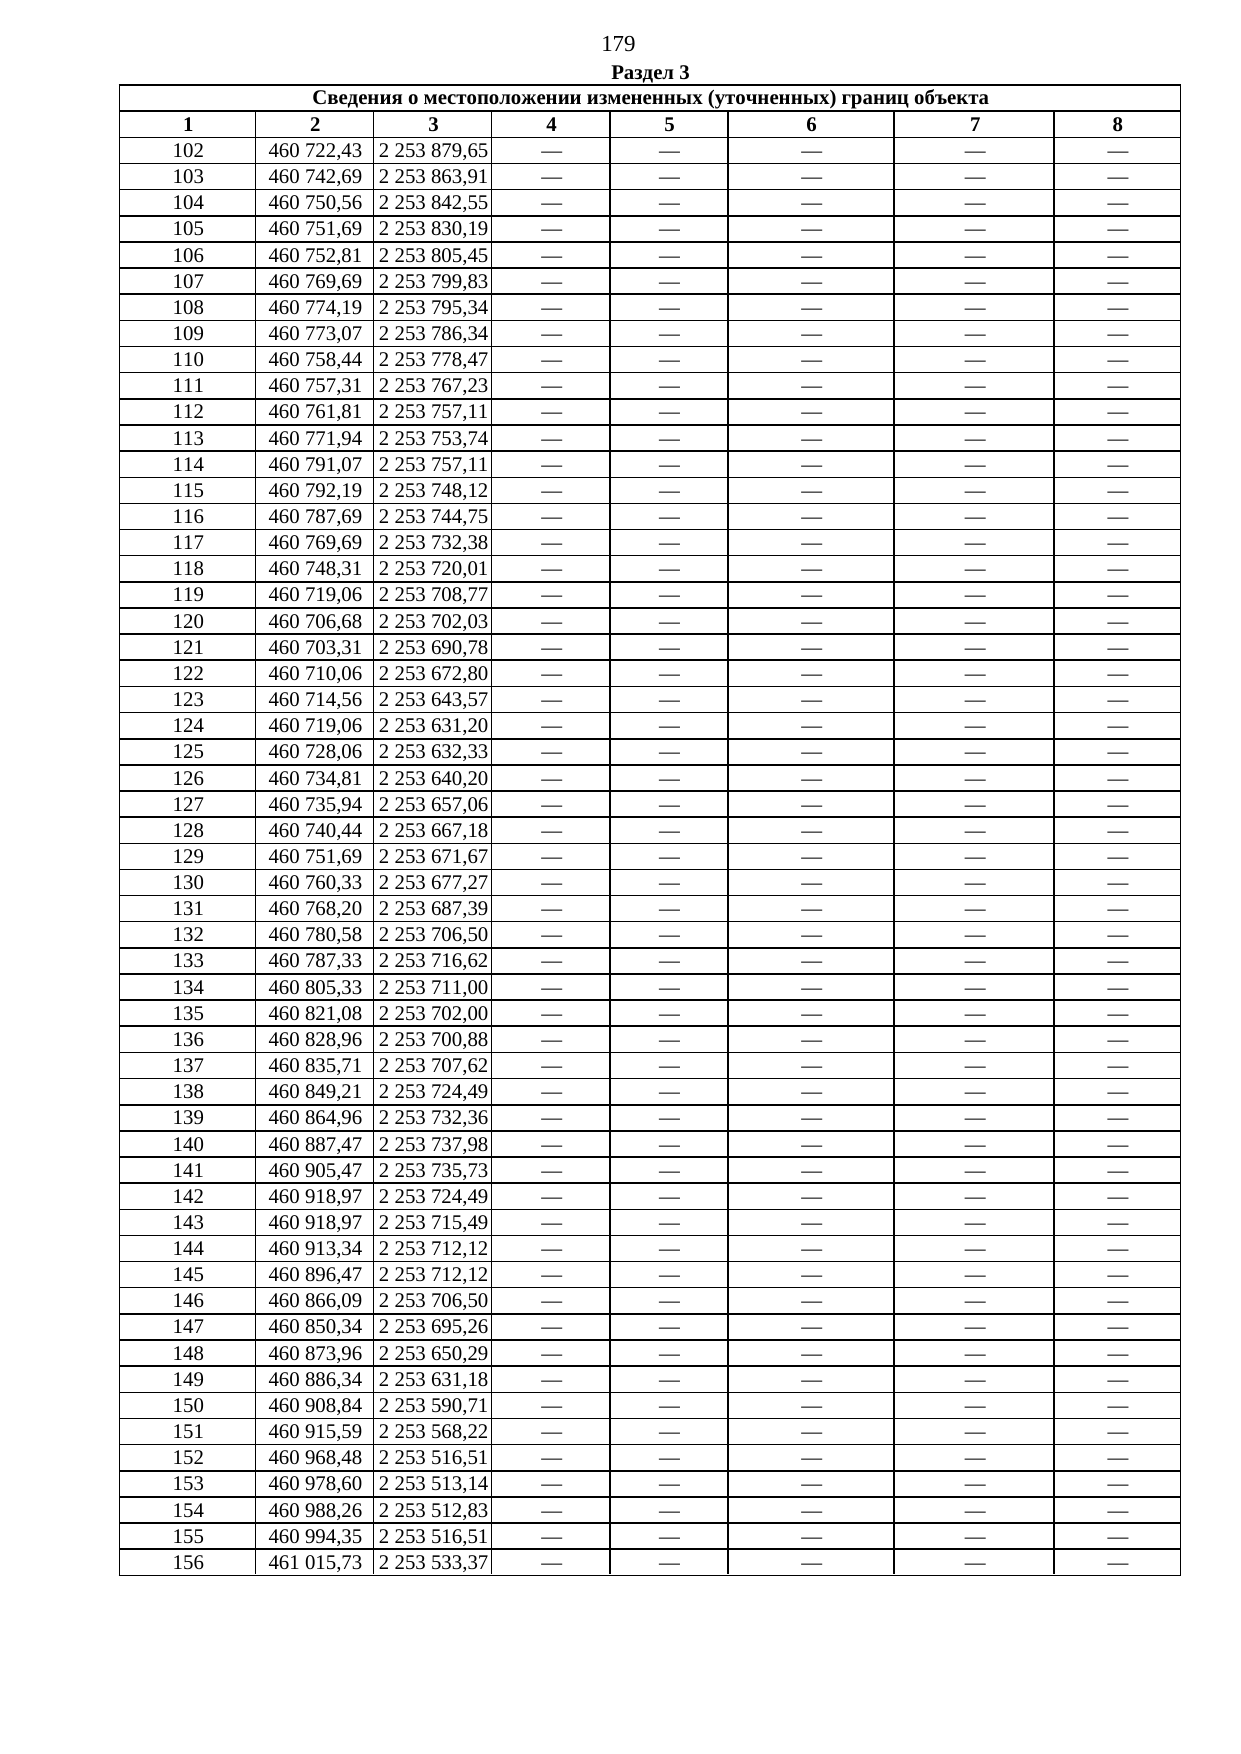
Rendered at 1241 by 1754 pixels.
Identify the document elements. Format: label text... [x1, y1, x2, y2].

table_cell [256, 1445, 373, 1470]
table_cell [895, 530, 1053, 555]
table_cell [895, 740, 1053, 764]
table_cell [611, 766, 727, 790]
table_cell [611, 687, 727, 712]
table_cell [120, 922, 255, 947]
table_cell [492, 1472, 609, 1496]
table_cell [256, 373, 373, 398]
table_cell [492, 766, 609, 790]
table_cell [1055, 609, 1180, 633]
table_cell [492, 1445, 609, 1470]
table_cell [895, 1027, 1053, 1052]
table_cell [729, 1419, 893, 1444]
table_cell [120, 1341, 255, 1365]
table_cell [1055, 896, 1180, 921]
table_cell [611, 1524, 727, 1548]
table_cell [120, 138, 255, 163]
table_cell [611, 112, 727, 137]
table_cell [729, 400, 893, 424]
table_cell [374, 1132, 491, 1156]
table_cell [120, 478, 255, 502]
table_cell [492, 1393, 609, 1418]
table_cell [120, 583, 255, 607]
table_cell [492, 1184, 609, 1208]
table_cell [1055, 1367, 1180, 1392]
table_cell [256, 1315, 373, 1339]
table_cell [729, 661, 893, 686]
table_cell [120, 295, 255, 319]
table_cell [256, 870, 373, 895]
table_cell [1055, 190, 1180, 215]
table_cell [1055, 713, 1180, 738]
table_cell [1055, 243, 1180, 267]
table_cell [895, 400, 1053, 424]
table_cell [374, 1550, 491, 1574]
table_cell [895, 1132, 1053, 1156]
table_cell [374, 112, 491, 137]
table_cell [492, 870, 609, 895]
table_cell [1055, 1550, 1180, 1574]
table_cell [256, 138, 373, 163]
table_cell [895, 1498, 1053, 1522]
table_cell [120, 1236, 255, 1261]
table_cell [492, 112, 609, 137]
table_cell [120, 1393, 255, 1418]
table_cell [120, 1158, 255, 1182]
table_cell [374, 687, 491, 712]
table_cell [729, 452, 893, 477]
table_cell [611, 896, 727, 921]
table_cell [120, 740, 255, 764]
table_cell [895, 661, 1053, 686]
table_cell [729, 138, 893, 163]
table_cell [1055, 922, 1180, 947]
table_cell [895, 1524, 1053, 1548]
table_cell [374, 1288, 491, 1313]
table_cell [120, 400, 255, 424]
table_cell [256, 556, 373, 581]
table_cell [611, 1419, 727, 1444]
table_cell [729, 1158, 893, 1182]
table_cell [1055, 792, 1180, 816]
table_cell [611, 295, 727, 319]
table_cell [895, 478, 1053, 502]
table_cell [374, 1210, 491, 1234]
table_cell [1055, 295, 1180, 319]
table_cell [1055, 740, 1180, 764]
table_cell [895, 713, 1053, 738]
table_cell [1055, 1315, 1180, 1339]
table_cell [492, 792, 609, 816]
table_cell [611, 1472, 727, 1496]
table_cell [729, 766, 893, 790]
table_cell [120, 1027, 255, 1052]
text Раздел 3 [314, 60, 987, 84]
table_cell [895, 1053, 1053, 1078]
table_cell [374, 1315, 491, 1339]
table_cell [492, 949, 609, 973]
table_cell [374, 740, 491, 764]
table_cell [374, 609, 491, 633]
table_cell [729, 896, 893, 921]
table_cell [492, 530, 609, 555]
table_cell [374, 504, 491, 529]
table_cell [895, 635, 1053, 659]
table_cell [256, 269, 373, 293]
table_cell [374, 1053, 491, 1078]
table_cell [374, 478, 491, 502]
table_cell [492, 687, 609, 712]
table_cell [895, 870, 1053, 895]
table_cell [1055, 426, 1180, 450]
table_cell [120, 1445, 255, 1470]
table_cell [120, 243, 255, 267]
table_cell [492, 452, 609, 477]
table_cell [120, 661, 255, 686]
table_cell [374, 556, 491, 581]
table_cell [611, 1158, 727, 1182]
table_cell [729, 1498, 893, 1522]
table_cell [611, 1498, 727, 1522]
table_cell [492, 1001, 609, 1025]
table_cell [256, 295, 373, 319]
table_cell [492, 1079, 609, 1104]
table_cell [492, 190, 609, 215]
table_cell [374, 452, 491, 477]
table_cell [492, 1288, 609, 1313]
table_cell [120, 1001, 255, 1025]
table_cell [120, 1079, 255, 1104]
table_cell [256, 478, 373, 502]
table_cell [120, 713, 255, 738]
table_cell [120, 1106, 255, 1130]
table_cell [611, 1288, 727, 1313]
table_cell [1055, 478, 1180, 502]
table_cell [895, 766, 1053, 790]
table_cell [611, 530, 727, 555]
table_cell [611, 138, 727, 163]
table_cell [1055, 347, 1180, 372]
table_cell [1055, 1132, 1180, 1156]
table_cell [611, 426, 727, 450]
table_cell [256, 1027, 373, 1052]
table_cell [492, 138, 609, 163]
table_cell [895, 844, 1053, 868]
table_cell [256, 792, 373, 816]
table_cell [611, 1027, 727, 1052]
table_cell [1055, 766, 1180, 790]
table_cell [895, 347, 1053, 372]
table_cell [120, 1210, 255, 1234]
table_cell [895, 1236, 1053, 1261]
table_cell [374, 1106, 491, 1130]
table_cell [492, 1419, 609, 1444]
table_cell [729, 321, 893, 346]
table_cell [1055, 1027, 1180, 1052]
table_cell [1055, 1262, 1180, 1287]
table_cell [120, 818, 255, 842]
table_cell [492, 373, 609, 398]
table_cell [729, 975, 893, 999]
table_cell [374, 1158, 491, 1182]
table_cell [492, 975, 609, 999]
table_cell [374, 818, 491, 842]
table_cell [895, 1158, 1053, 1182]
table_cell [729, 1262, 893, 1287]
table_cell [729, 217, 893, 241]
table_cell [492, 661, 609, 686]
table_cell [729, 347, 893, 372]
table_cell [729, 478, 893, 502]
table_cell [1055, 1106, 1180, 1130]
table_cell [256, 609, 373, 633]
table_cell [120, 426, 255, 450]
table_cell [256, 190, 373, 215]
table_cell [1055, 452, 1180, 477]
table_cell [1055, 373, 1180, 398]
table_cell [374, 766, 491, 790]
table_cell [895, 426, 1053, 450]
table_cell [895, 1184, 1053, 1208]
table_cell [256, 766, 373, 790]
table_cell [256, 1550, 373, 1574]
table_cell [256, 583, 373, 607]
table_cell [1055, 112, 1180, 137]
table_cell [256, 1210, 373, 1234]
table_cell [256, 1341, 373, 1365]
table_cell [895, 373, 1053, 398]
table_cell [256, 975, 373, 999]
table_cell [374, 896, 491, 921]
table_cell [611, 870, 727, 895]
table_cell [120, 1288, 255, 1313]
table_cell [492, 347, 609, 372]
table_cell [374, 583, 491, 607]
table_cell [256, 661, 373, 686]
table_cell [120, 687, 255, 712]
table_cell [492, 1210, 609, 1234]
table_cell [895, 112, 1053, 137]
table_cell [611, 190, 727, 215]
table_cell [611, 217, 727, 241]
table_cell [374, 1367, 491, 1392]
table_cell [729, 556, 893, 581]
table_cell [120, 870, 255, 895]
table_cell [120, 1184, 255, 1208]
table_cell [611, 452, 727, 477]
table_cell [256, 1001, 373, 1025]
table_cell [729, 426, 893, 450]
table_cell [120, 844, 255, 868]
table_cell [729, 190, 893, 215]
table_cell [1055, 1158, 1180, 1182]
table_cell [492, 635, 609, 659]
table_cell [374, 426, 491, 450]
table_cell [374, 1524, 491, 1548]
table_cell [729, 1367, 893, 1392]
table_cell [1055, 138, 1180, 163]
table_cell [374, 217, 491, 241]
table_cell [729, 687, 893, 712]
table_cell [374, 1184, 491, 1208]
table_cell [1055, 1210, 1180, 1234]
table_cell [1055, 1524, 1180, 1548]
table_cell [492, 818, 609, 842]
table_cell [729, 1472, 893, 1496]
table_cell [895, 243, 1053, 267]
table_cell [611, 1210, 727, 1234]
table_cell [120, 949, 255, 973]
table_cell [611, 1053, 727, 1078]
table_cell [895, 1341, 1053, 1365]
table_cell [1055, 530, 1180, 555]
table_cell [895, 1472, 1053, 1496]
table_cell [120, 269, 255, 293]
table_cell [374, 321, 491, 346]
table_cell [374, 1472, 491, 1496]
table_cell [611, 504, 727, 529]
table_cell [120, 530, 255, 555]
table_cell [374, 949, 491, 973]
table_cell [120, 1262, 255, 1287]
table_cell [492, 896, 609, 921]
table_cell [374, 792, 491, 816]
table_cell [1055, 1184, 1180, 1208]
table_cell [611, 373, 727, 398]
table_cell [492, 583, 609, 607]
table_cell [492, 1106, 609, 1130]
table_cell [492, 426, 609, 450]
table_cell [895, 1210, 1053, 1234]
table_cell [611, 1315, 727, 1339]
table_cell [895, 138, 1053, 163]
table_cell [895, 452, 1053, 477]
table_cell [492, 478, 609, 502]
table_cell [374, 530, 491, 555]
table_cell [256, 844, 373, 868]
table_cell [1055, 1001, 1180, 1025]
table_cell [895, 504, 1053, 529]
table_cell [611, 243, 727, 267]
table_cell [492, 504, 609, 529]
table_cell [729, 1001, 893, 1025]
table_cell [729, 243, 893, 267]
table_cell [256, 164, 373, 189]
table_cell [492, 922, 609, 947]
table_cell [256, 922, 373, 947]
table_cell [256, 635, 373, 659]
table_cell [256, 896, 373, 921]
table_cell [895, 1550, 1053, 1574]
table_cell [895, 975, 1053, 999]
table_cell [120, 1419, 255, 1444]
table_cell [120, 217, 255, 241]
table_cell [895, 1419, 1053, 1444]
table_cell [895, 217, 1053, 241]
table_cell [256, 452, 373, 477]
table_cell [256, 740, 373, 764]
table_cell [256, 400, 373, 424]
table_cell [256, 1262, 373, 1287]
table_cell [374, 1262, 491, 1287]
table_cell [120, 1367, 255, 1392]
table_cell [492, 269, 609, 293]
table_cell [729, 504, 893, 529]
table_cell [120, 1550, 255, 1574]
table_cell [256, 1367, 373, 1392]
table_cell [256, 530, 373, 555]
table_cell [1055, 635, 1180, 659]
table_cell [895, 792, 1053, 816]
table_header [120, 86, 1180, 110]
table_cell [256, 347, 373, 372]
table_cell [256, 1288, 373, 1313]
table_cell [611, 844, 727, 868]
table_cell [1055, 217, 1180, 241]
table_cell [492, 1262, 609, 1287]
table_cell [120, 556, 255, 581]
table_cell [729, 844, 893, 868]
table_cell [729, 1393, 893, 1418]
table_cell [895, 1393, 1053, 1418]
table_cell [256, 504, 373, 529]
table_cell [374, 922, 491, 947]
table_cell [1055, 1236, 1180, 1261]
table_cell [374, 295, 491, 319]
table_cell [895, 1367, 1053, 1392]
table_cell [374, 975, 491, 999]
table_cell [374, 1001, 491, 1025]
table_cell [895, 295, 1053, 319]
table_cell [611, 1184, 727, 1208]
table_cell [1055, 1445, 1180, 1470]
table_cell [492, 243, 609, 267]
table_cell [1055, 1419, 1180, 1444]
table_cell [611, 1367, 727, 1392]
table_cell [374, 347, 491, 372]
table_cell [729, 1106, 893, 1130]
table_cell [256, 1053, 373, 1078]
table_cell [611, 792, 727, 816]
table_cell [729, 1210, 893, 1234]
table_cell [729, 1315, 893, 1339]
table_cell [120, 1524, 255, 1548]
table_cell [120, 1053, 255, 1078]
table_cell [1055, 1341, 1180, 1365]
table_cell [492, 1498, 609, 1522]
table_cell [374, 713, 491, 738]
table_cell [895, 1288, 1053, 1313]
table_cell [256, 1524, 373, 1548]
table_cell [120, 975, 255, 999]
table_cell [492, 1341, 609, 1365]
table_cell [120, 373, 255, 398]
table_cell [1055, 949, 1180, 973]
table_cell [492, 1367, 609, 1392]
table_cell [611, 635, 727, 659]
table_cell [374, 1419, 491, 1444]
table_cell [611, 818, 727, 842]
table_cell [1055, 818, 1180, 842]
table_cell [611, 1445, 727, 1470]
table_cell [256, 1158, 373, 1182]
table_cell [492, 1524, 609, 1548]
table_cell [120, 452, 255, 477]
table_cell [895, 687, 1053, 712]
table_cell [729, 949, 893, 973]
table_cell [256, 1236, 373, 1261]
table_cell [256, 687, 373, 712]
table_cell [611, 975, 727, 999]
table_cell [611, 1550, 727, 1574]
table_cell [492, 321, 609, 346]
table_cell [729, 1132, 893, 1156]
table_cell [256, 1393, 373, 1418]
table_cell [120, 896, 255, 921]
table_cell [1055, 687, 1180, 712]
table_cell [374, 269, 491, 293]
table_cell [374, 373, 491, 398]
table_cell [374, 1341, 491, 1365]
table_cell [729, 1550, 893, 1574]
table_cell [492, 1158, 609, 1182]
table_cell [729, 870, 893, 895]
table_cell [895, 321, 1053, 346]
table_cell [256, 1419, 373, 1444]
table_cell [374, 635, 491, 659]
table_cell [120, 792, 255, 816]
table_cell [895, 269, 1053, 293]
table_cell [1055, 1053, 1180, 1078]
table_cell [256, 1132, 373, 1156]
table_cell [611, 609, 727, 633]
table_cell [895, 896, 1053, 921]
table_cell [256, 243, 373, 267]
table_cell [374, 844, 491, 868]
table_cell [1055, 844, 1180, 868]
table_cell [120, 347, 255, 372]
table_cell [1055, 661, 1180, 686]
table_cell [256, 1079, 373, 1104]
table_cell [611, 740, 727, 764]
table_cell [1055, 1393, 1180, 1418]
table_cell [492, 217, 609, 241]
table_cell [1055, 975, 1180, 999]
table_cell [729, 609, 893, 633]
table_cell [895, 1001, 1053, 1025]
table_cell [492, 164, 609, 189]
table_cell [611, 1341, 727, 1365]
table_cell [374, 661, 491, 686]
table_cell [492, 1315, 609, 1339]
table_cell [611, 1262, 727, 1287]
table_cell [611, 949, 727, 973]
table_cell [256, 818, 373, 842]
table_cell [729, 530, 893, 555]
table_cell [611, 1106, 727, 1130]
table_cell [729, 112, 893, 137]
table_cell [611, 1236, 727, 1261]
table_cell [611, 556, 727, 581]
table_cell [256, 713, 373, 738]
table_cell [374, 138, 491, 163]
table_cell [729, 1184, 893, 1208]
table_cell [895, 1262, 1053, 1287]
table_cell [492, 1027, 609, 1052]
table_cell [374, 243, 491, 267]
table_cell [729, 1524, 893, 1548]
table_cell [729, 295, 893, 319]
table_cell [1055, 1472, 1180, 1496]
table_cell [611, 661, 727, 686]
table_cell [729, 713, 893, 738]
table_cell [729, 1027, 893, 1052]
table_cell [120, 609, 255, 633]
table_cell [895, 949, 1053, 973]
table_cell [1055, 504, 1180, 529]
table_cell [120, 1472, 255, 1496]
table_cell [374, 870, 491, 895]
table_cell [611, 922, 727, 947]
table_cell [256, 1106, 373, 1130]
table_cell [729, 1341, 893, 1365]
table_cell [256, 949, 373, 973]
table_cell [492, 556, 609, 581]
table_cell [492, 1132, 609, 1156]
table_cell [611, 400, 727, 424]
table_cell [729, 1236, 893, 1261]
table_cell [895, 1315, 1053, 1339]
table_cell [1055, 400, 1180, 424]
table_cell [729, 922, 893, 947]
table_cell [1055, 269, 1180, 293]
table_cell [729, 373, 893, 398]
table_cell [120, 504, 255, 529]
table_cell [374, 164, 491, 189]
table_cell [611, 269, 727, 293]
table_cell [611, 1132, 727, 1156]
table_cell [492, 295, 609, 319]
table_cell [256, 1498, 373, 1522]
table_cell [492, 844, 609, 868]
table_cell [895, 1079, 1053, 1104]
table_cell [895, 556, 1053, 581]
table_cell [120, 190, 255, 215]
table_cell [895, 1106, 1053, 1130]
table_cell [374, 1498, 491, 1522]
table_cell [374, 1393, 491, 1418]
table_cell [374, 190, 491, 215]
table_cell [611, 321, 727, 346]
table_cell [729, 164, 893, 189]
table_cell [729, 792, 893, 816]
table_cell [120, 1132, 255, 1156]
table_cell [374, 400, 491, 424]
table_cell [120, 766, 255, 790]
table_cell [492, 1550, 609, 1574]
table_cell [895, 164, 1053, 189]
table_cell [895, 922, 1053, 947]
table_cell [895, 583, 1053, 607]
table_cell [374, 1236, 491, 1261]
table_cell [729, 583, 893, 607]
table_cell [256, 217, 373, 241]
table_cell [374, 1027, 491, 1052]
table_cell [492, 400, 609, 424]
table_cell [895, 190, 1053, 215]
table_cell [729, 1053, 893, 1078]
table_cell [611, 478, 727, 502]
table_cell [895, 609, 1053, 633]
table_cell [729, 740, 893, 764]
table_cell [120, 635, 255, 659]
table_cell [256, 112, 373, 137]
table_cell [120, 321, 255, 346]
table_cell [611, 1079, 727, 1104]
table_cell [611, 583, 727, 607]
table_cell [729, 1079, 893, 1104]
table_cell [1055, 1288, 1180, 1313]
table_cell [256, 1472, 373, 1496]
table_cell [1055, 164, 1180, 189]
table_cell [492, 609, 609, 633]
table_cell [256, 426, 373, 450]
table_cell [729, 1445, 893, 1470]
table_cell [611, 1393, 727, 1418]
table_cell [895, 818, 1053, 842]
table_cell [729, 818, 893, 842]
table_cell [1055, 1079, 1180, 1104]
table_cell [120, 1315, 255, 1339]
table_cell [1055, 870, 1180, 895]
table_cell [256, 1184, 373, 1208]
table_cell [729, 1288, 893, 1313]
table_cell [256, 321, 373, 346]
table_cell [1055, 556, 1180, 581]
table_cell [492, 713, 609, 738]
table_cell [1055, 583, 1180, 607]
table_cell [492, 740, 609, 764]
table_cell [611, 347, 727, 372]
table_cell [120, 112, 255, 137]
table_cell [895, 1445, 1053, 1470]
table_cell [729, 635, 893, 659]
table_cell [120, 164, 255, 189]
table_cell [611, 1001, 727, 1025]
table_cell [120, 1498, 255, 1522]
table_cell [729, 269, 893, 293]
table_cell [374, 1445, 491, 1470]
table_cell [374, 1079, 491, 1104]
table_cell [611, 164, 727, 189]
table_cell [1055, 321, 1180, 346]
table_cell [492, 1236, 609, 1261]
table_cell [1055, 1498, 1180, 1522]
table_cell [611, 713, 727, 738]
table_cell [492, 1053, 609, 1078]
